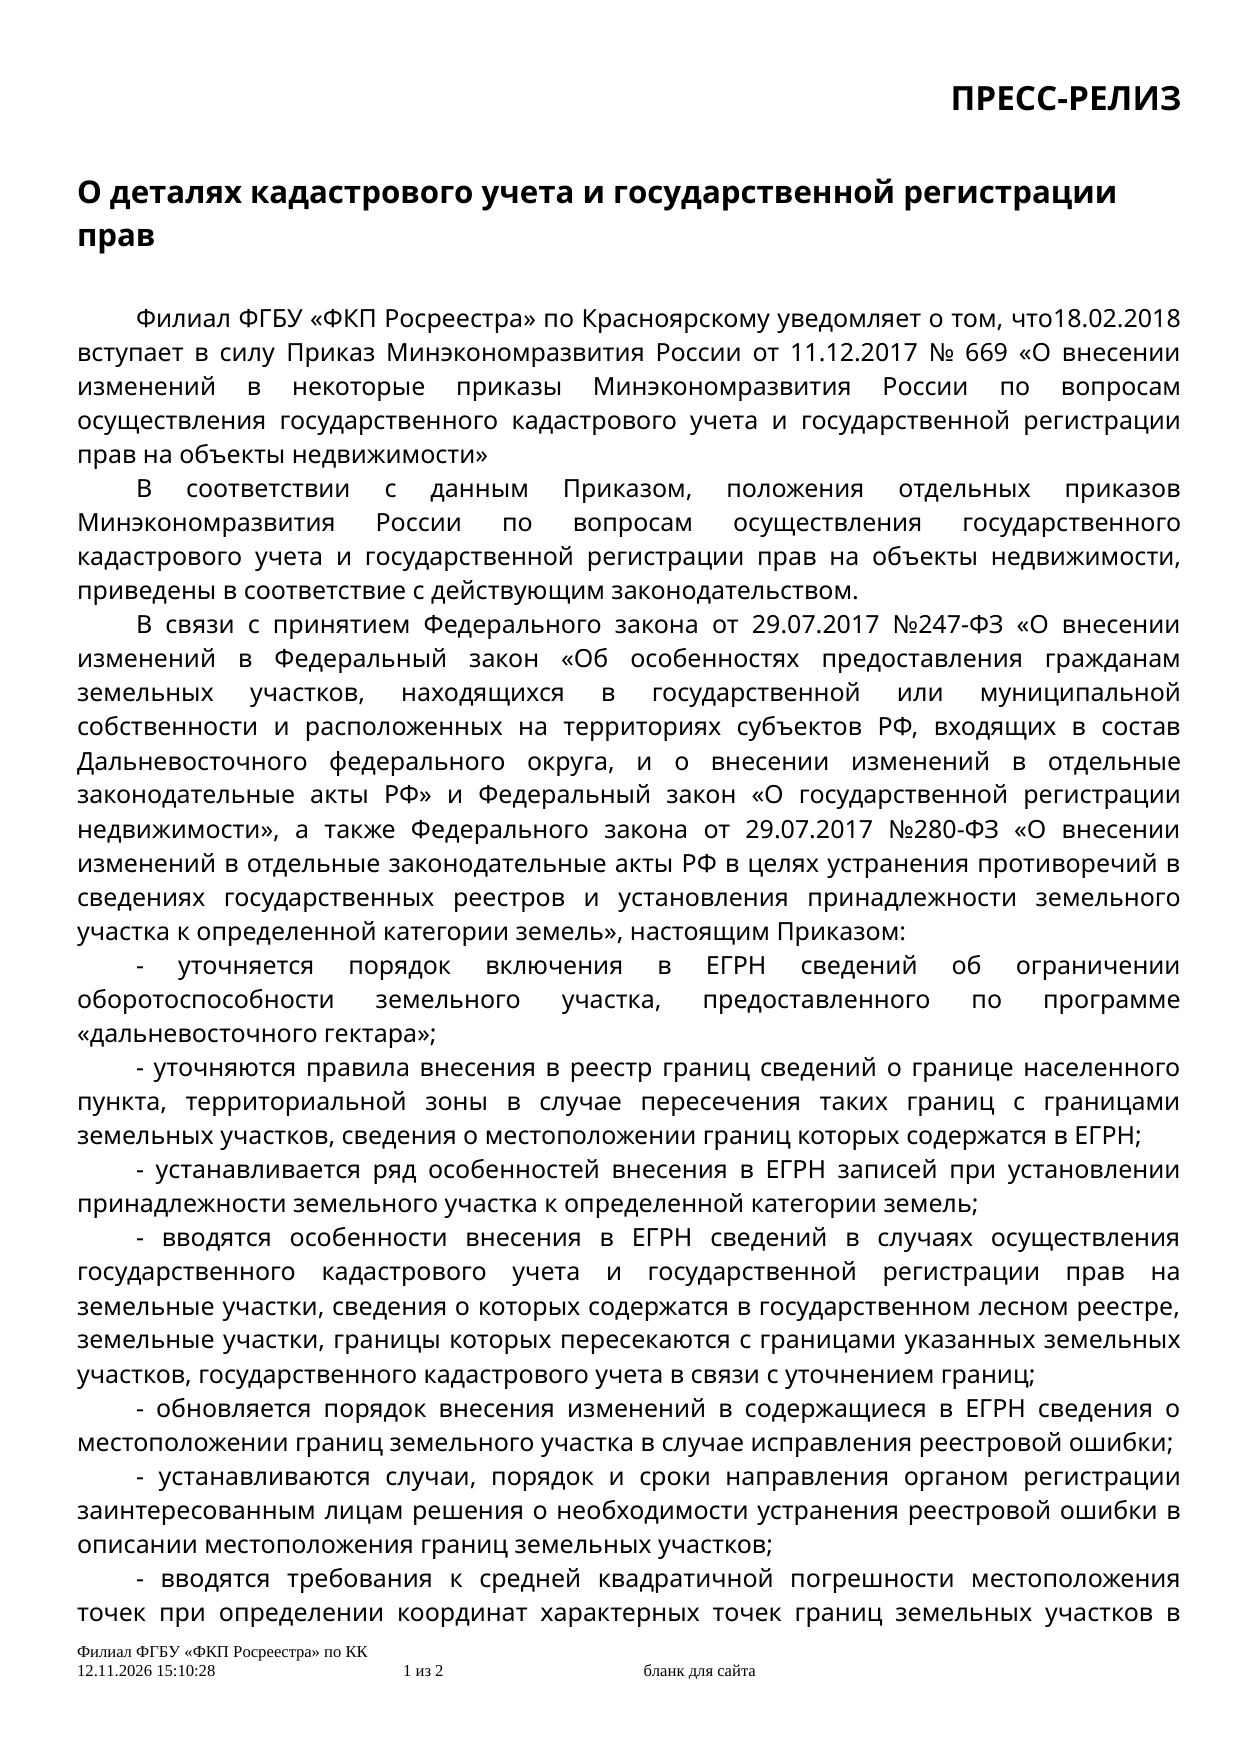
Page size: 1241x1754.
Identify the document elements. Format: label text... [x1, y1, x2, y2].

text - устанавливается ряд особенностей внесения в ЕГРН записей при установлении принадлежности земельного участка к определенной категории земель; [77, 1152, 1182, 1220]
text - вводятся особенности внесения в ЕГРН сведений в случаях осуществления государственного кадастрового учета и государственной регистрации прав на земельные участки, сведения о которых содержатся в государственном лесном реестре, земельные участки, границы которых пересекаются с границами указанных земельных участков, государственного кадастрового учета в связи с уточнением границ; [77, 1220, 1182, 1390]
subtitle Филиал ФГБУ «ФКП Росреестра» по Красноярскому уведомляет о том, что18.02.2018 вступает в силу Приказ Минэкономразвития России от 11.12.2017 № 669 «О внесении изменений в некоторые приказы Минэкономразвития России по вопросам осуществления государственного кадастрового учета и государственной регистрации прав на объекты недвижимости» [77, 300, 1182, 471]
text В связи с принятием Федерального закона от 29.07.2017 №247-ФЗ «О внесении изменений в Федеральный закон «Об особенностях предоставления гражданам земельных участков, находящихся в государственной или муниципальной собственности и расположенных на территориях субъектов РФ, входящих в состав Дальневосточного федерального округа, и о внесении изменений в отдельные законодательные акты РФ» и Федеральный закон «О государственной регистрации недвижимости», а также Федерального закона от 29.07.2017 №280-ФЗ «О внесении изменений в отдельные законодательные акты РФ в целях устранения противоречий в сведениях государственных реестров и установления принадлежности земельного участка к определенной категории земель», настоящим Приказом: [77, 607, 1182, 947]
text В соответствии с данным Приказом, положения отдельных приказов Минэкономразвития России по вопросам осуществления государственного кадастрового учета и государственной регистрации прав на объекты недвижимости, приведены в соответствие с действующим законодательством. [77, 471, 1182, 607]
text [77, 1561, 1182, 1629]
text - уточняется порядок включения в ЕГРН сведений об ограничении оборотоспособности земельного участка, предоставленного по программе «дальневосточного гектара»; [77, 947, 1182, 1050]
text - устанавливаются случаи, порядок и сроки направления органом регистрации заинтересованным лицам решения о необходимости устранения реестровой ошибки в описании местоположения границ земельных участков; [77, 1458, 1182, 1561]
subtitle О деталях кадастрового учета и государственной регистрации прав [77, 170, 1181, 256]
text ПРЕСС-РЕЛИЗ [77, 75, 1181, 120]
text - уточняются правила внесения в реестр границ сведений о границе населенного пункта, территориальной зоны в случае пересечения таких границ с границами земельных участков, сведения о местоположении границ которых содержатся в ЕГРН; [77, 1050, 1182, 1152]
text - обновляется порядок внесения изменений в содержащиеся в ЕГРН сведения о местоположении границ земельного участка в случае исправления реестровой ошибки; [77, 1390, 1182, 1458]
